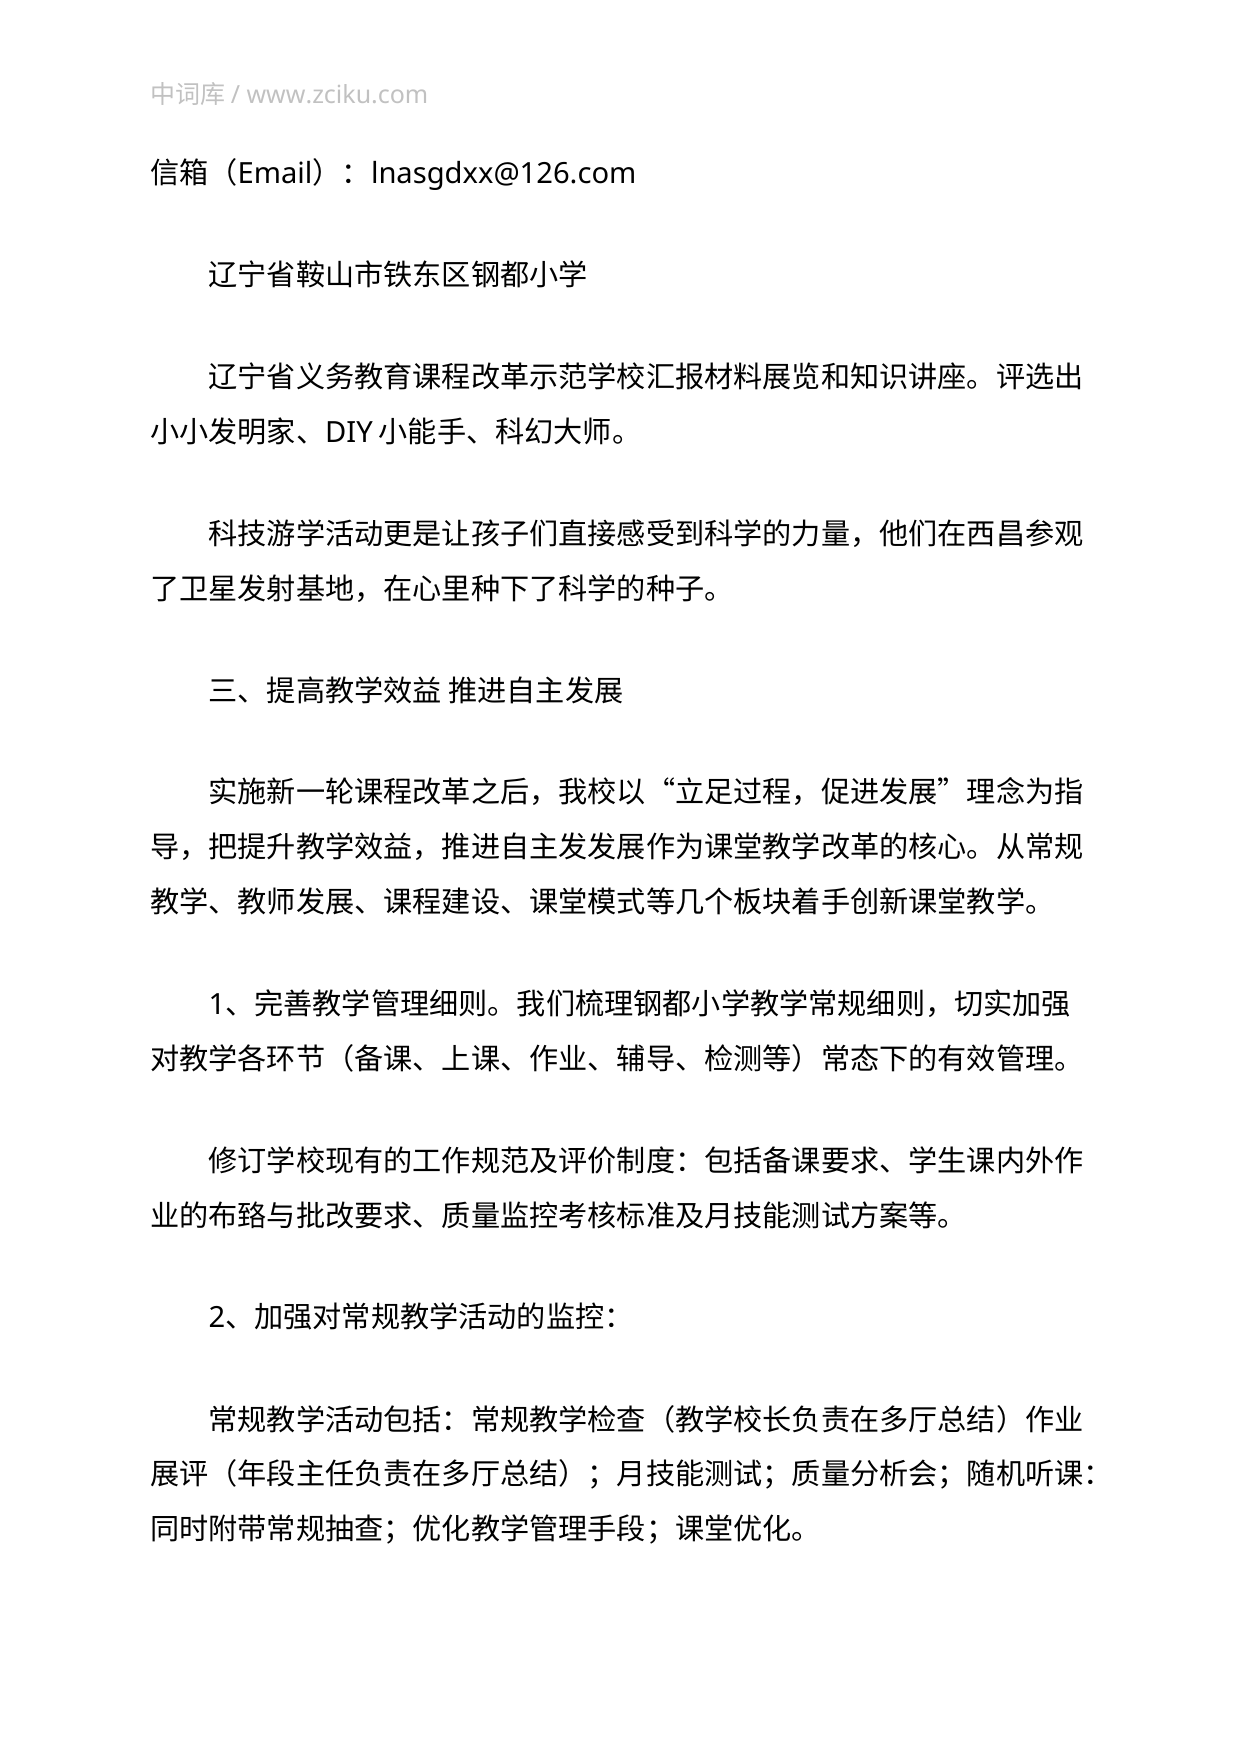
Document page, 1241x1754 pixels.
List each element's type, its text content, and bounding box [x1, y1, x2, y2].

text 科技游学活动更是让孩子们直接感受到科学的力量，他们在西昌参观了卫星发射基地，在心里种下了科学的种子。 [150, 511, 1090, 608]
text 辽宁省鞍山市铁东区钢都小学 [150, 252, 1090, 294]
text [150, 150, 1090, 192]
text 1、完善教学管理细则。我们梳理钢都小学教学常规细则，切实加强对教学各环节（备课、上课、作业、辅导、检测等）常态下的有效管理。 [150, 981, 1090, 1078]
text 修订学校现有的工作规范及评价制度：包括备课要求、学生课内外作业的布臵与批改要求、质量监控考核标准及月技能测试方案等。 [150, 1137, 1090, 1234]
text 三、提高教学效益 推进自主发展 [150, 667, 1090, 709]
text 辽宁省义务教育课程改革示范学校汇报材料展览和知识讲座。评选出小小发明家、DIY小能手、科幻大师。 [150, 354, 1090, 451]
text 常规教学活动包括：常规教学检查（教学校长负责在多厅总结）作业展评（年段主任负责在多厅总结）；月技能测试；质量分析会；随机听课：同时附带常规抽查；优化教学管理手段；课堂优化。 [150, 1396, 1090, 1548]
text 实施新一轮课程改革之后，我校以“立足过程，促进发展”理念为指导，把提升教学效益，推进自主发发展作为课堂教学改革的核心。从常规教学、教师发展、课程建设、课堂模式等几个板块着手创新课堂教学。 [150, 769, 1090, 921]
text 2、加强对常规教学活动的监控： [150, 1294, 1090, 1336]
